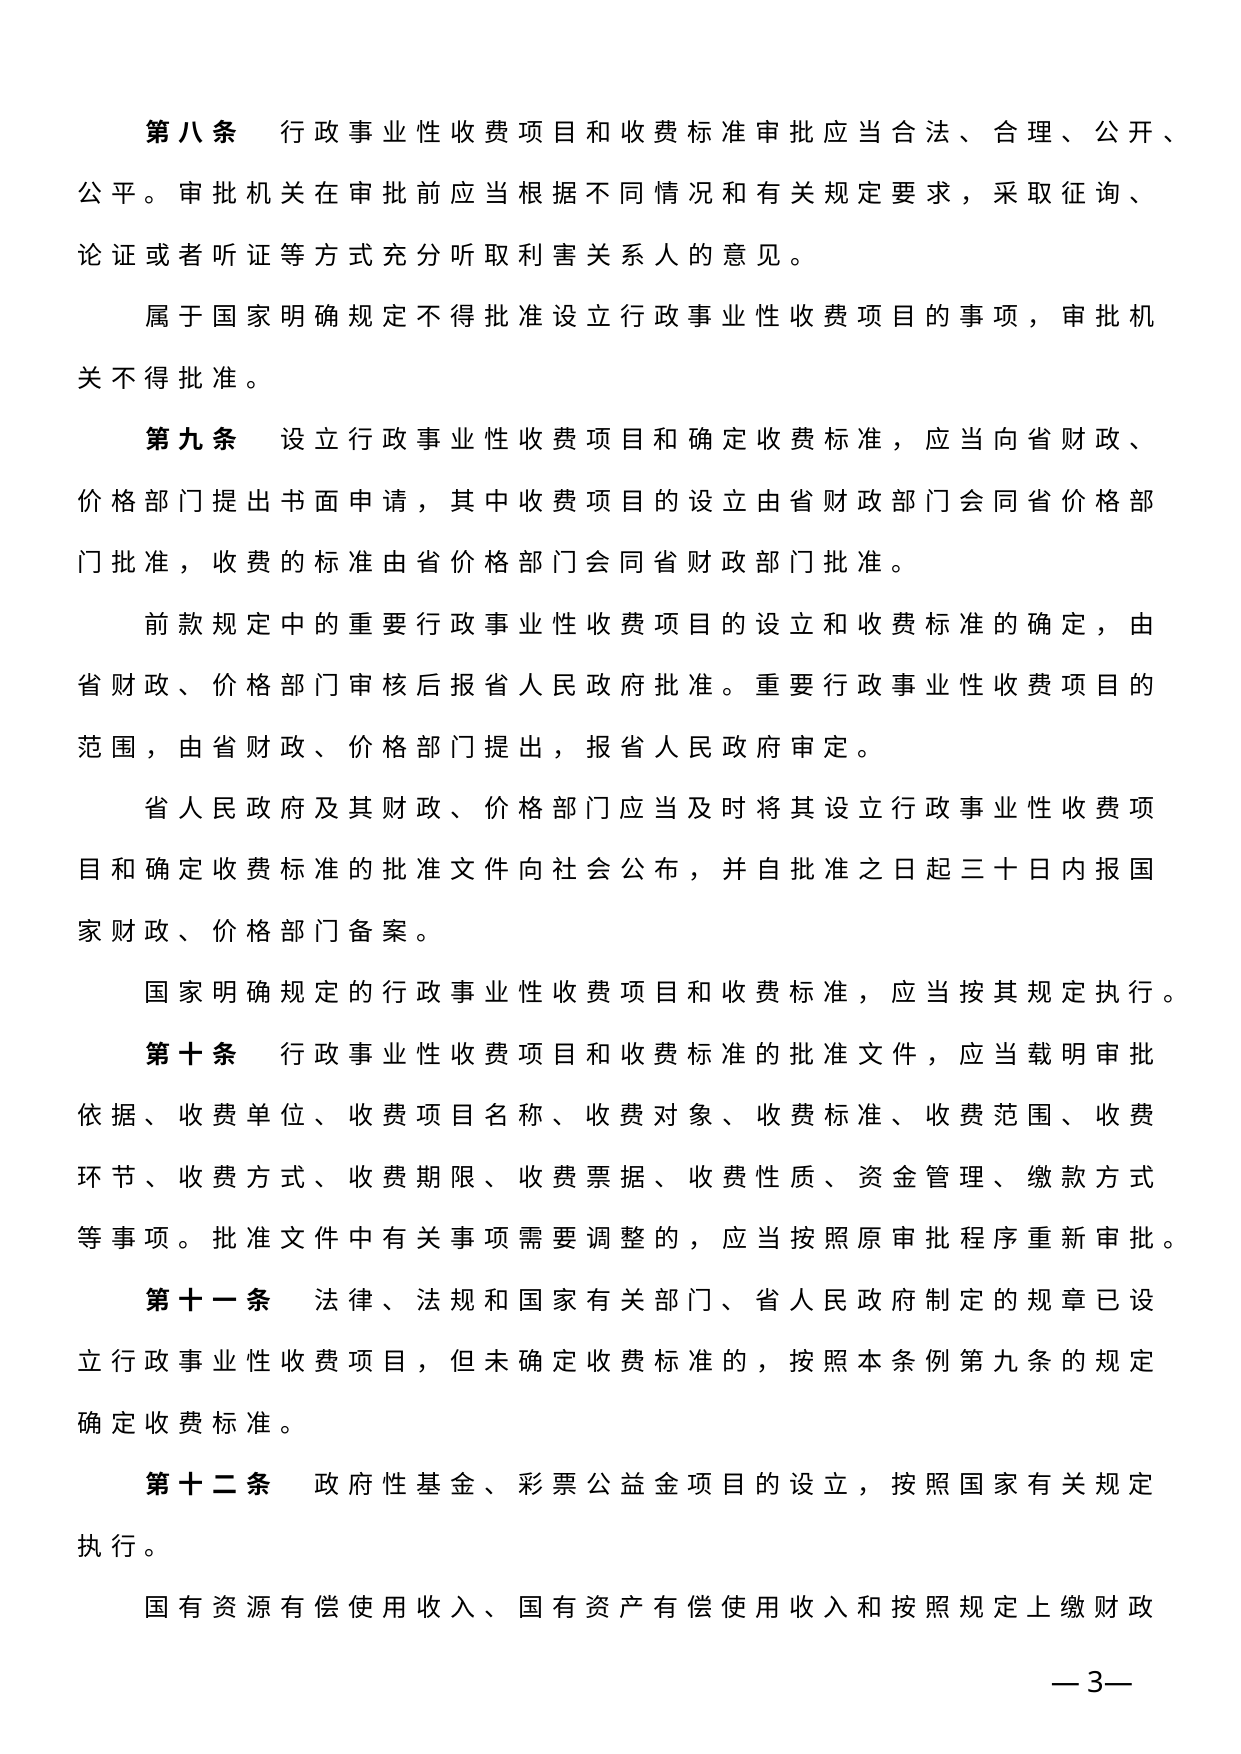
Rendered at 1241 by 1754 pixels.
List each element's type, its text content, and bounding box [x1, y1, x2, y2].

text 第十一条 法律、法规和国家有关部门、省人民政府制定的规章已设立行政事业性收费项目，但未确定收费标准的，按照本条例第九条的规定确定收费标准。 [77, 1267, 1163, 1452]
text 前款规定中的重要行政事业性收费项目的设立和收费标准的确定，由省财政、价格部门审核后报省人民政府批准。重要行政事业性收费项目的范围，由省财政、价格部门提出，报省人民政府审定。 [77, 591, 1163, 776]
text 属于国家明确规定不得批准设立行政事业性收费项目的事项，审批机关不得批准。 [77, 284, 1163, 407]
text 第九条 设立行政事业性收费项目和确定收费标准，应当向省财政、价格部门提出书面申请，其中收费项目的设立由省财政部门会同省价格部门批准，收费的标准由省价格部门会同省财政部门批准。 [77, 407, 1163, 591]
text 省人民政府及其财政、价格部门应当及时将其设立行政事业性收费项目和确定收费标准的批准文件向社会公布，并自批准之日起三十日内报国家财政、价格部门备案。 [77, 776, 1163, 960]
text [77, 1575, 1163, 1636]
text 国家明确规定的行政事业性收费项目和收费标准，应当按其规定执行。 [77, 960, 1163, 1022]
text 第十二条 政府性基金、彩票公益金项目的设立，按照国家有关规定执行。 [77, 1452, 1163, 1575]
text 第十条 行政事业性收费项目和收费标准的批准文件，应当载明审批依据、收费单位、收费项目名称、收费对象、收费标准、收费范围、收费环节、收费方式、收费期限、收费票据、收费性质、资金管理、缴款方式等事项。批准文件中有关事项需要调整的，应当按照原审批程序重新审批。 [77, 1022, 1163, 1267]
text 第八条 行政事业性收费项目和收费标准审批应当合法、合理、公开、公平。审批机关在审批前应当根据不同情况和有关规定要求，采取征询、论证或者听证等方式充分听取利害关系人的意见。 [77, 100, 1163, 284]
